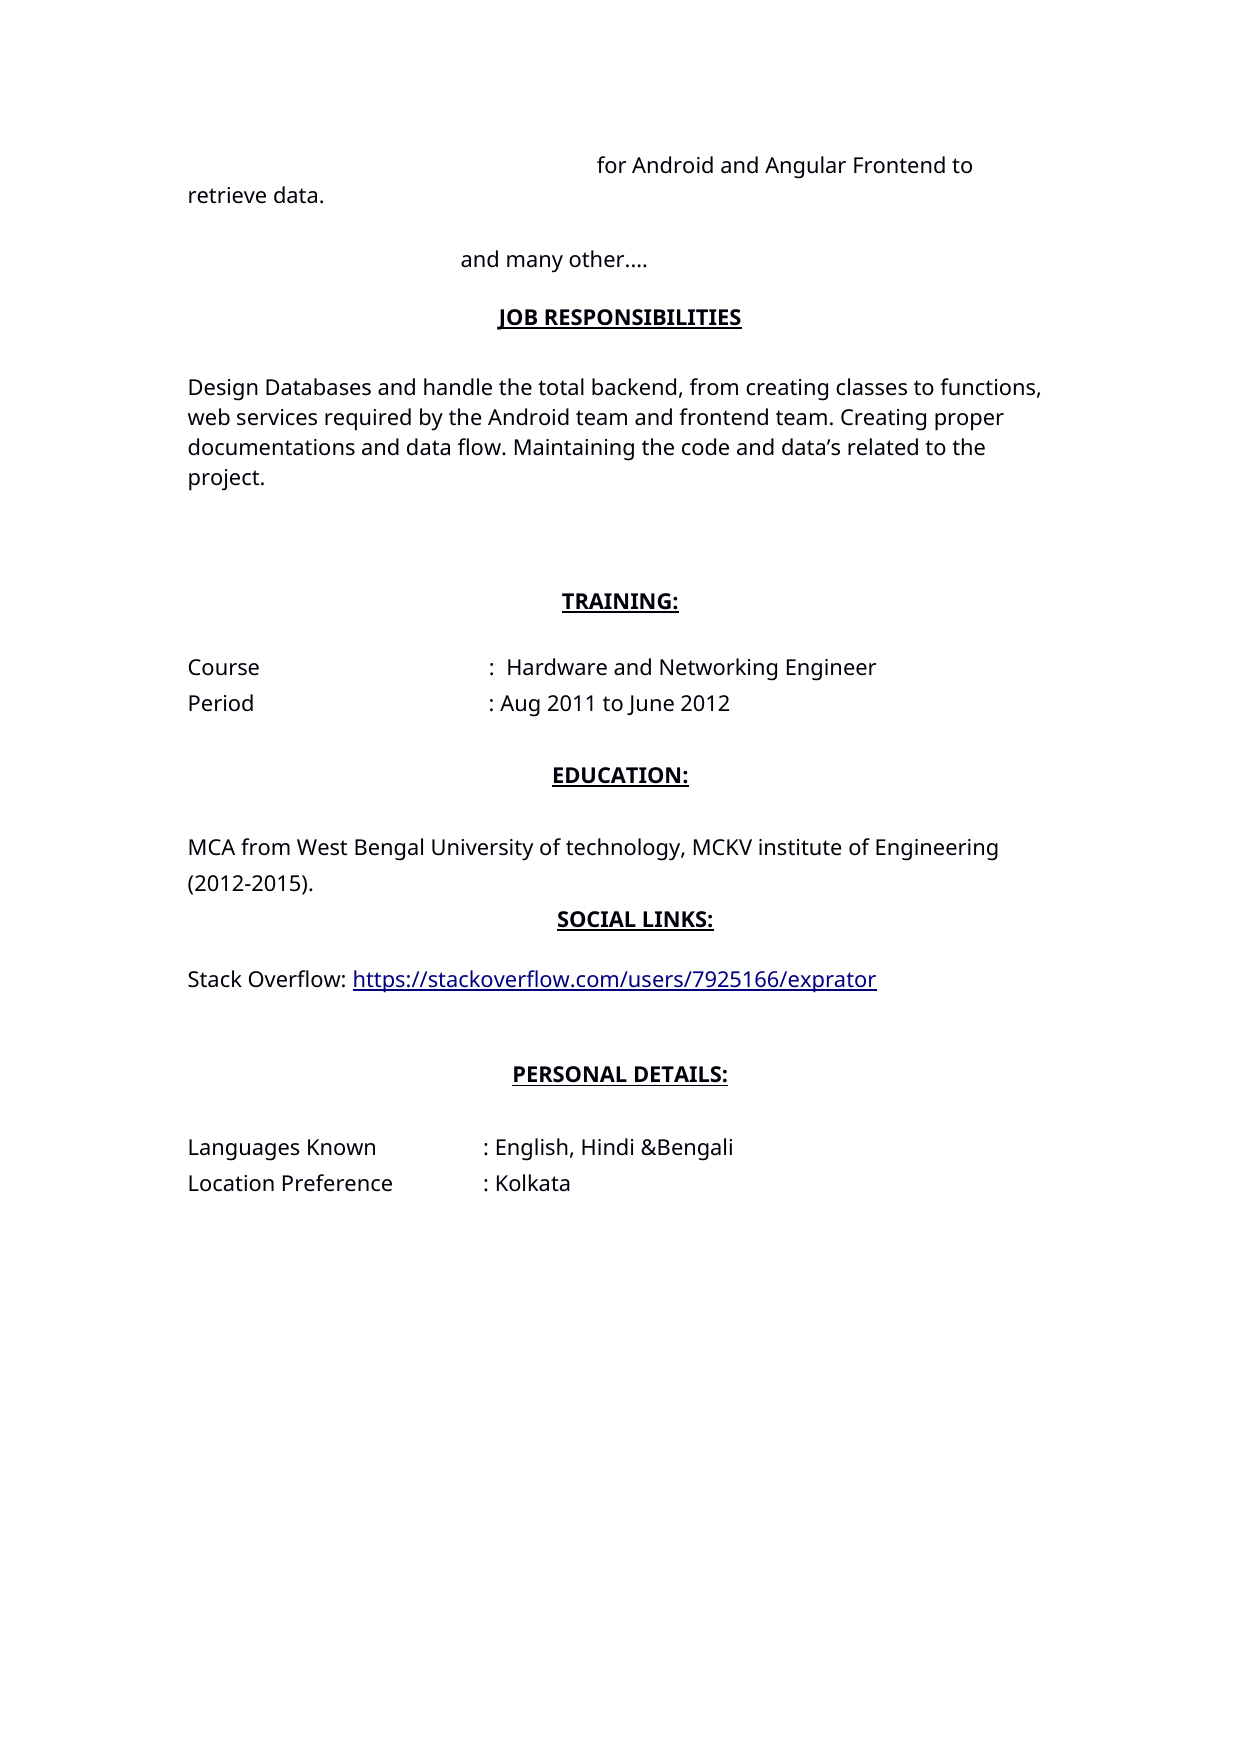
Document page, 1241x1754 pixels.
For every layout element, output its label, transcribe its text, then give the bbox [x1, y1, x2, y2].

text SOCIAL LINKS: [187, 904, 1053, 934]
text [187, 150, 1053, 209]
subtitle JOB RESPONSIBILITIES [187, 302, 1053, 332]
subtitle Period : Aug 2011 to June 2012 [187, 688, 1053, 718]
text and many other.… [187, 244, 1053, 273]
subtitle Location Preference : Kolkata [187, 1167, 1053, 1197]
text Design Databases and handle the total backend, from creating classes to functions, web services required by the Android team and frontend team. Creating proper documentations and data flow. Maintaining the code and data’s related to the project. [187, 372, 1053, 491]
subtitle MCA from West Bengal University of technology, MCKV institute of Engineering [187, 832, 1053, 862]
subtitle Course : Hardware and Networking Engineer [187, 652, 1053, 682]
subtitle (2012-2015). [187, 868, 1053, 898]
subtitle TRAINING: [187, 586, 1053, 616]
text Stack Overflow: https://stackoverflow.com/users/7925166/exprator [187, 964, 1053, 993]
subtitle PERSONAL DETAILS: [187, 1059, 1053, 1089]
subtitle Languages Known : English, Hindi &Bengali [187, 1131, 1053, 1161]
subtitle EDUCATION: [187, 760, 1053, 790]
